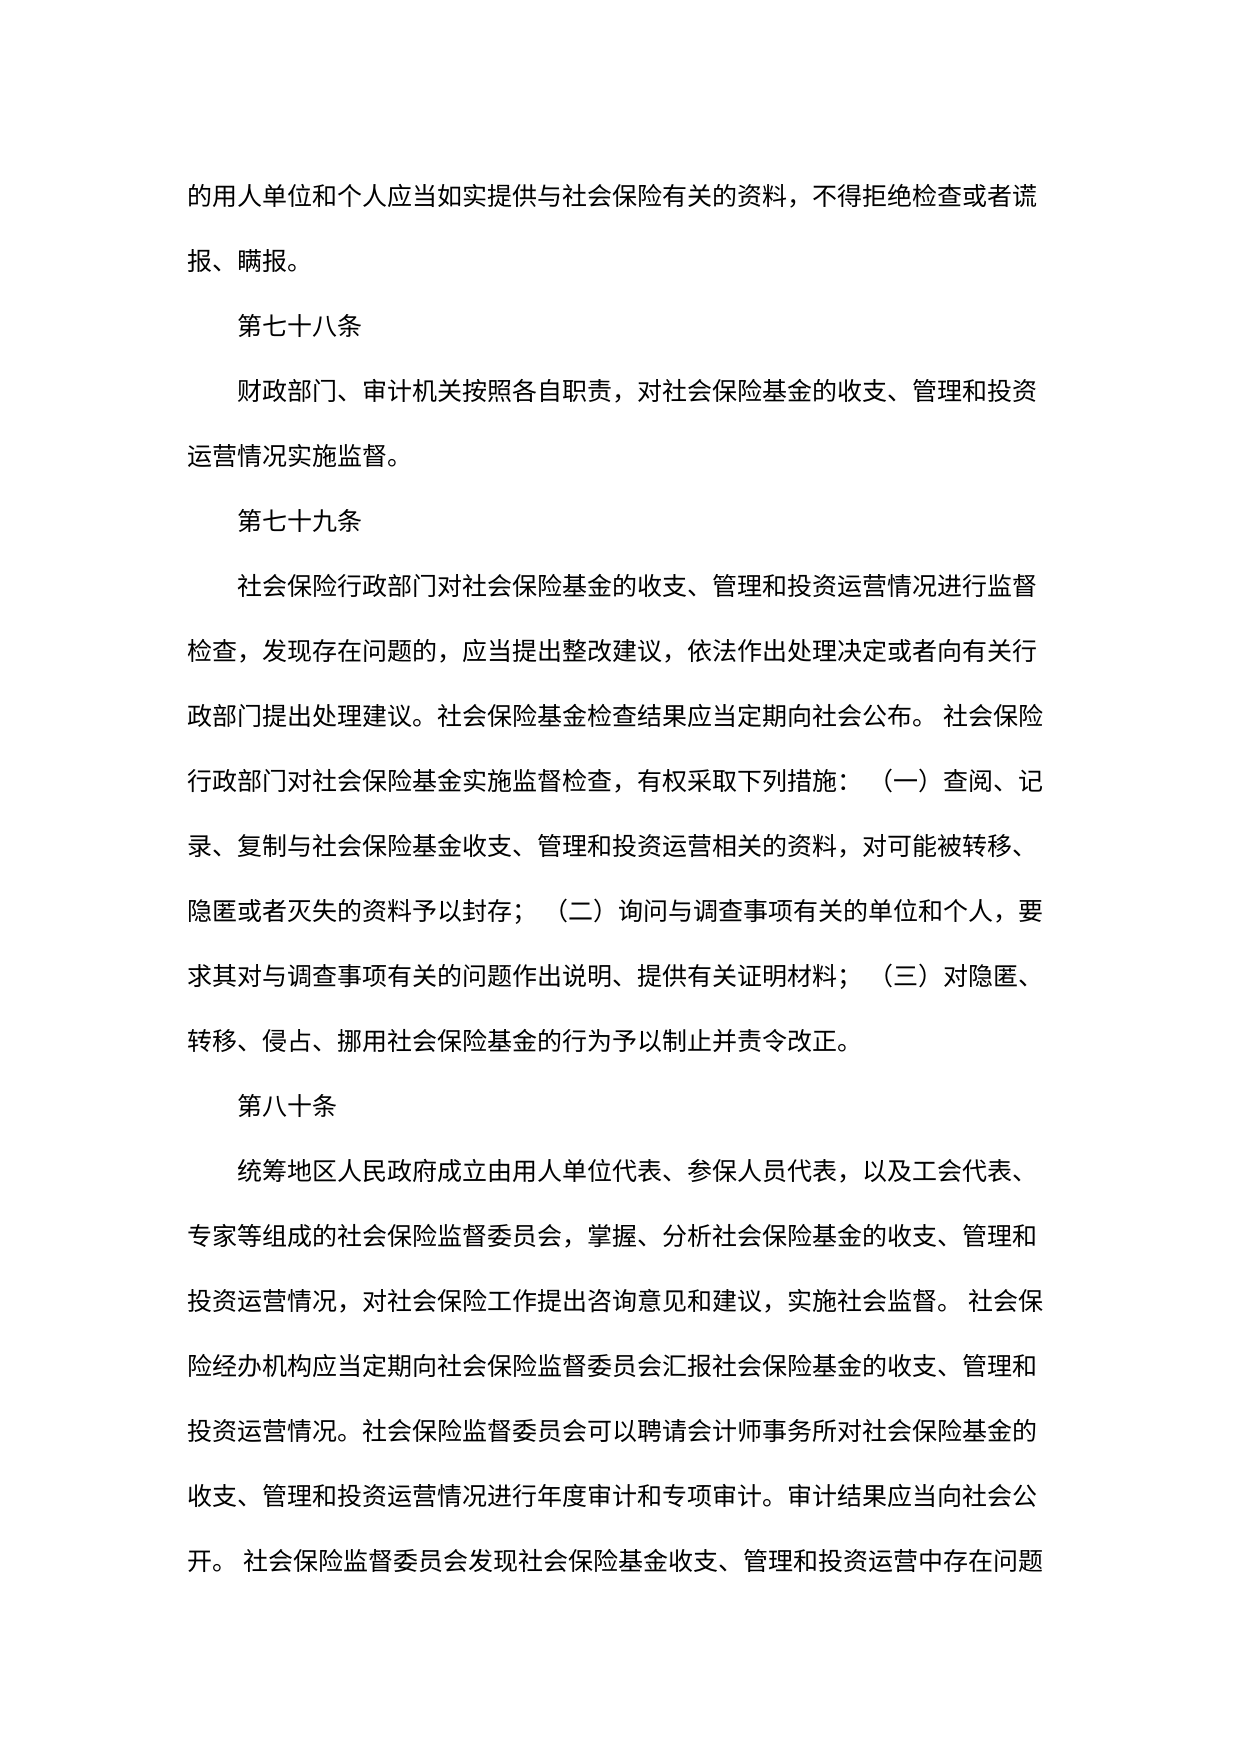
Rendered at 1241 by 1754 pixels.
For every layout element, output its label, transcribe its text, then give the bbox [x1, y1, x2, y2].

text 第七十九条 [187, 487, 1053, 552]
text 第七十八条 [187, 292, 1053, 357]
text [187, 1137, 1053, 1592]
text 财政部门、审计机关按照各自职责，对社会保险基金的收支、管理和投资运营情况实施监督。 [187, 357, 1053, 487]
text 第八十条 [187, 1072, 1053, 1137]
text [187, 162, 1053, 292]
text 社会保险行政部门对社会保险基金的收支、管理和投资运营情况进行监督检查，发现存在问题的，应当提出整改建议，依法作出处理决定或者向有关行政部门提出处理建议。社会保险基金检查结果应当定期向社会公布。 社会保险行政部门对社会保险基金实施监督检查，有权采取下列措施： （一）查阅、记录、复制与社会保险基金收支、管理和投资运营相关的资料，对可能被转移、隐匿或者灭失的资料予以封存； （二）询问与调查事项有关的单位和个人，要求其对与调查事项有关的问题作出说明、提供有关证明材料； （三）对隐匿、转移、侵占、挪用社会保险基金的行为予以制止并责令改正。 [187, 552, 1053, 1072]
